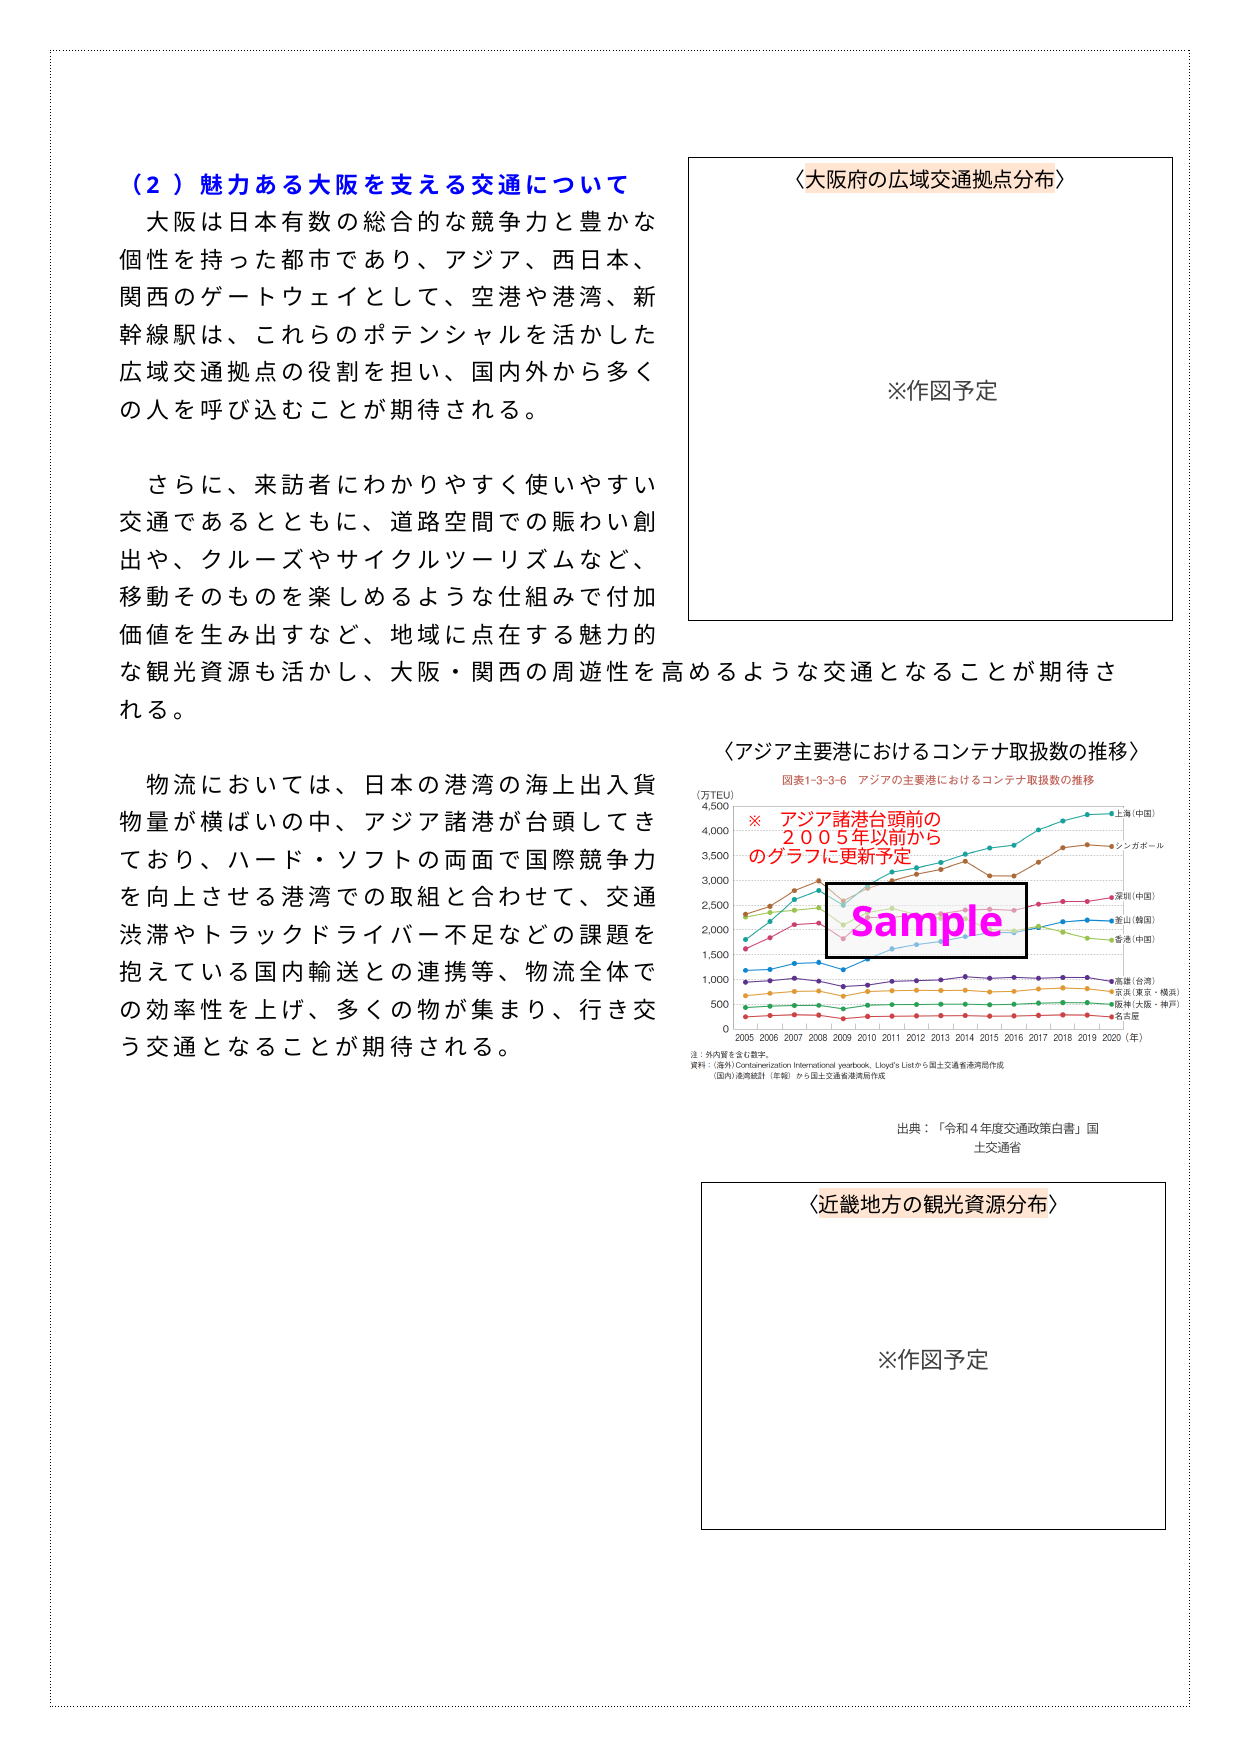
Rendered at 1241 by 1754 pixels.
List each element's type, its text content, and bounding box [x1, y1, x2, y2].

subtitle 魅力ある大阪を支える交通について [119, 164, 688, 202]
subtitle 魅力ある大阪を支える交通について [689, 164, 1121, 202]
picture [689, 772, 1181, 1082]
text 大阪は日本有数の総合的な競争力と豊かな個性を持った都市であり、アジア、西日本、関西のゲートウェイとして、空港や港湾、新幹線駅は、これらのポテンシャルを活かした広域交通拠点の役割を担い、国内外から多くの人を呼び込むことが期待される。 [689, 202, 1121, 427]
text さらに、来訪者にわかりやすく使いやすい交通であるとともに、道路空間での賑わい創出や、クルーズやサイクルツーリズムなど、移動そのものを楽しめるような仕組みで付加価値を生み出すなど、地域に点在する魅力的な観光資源も活かし、大阪・関西の周遊性を高めるような交通となることが期待される。 [119, 464, 1121, 727]
text 大阪は日本有数の総合的な競争力と豊かな個性を持った都市であり、アジア、西日本、関西のゲートウェイとして、空港や港湾、新幹線駅は、これらのポテンシャルを活かした広域交通拠点の役割を担い、国内外から多くの人を呼び込むことが期待される。 [119, 202, 688, 427]
